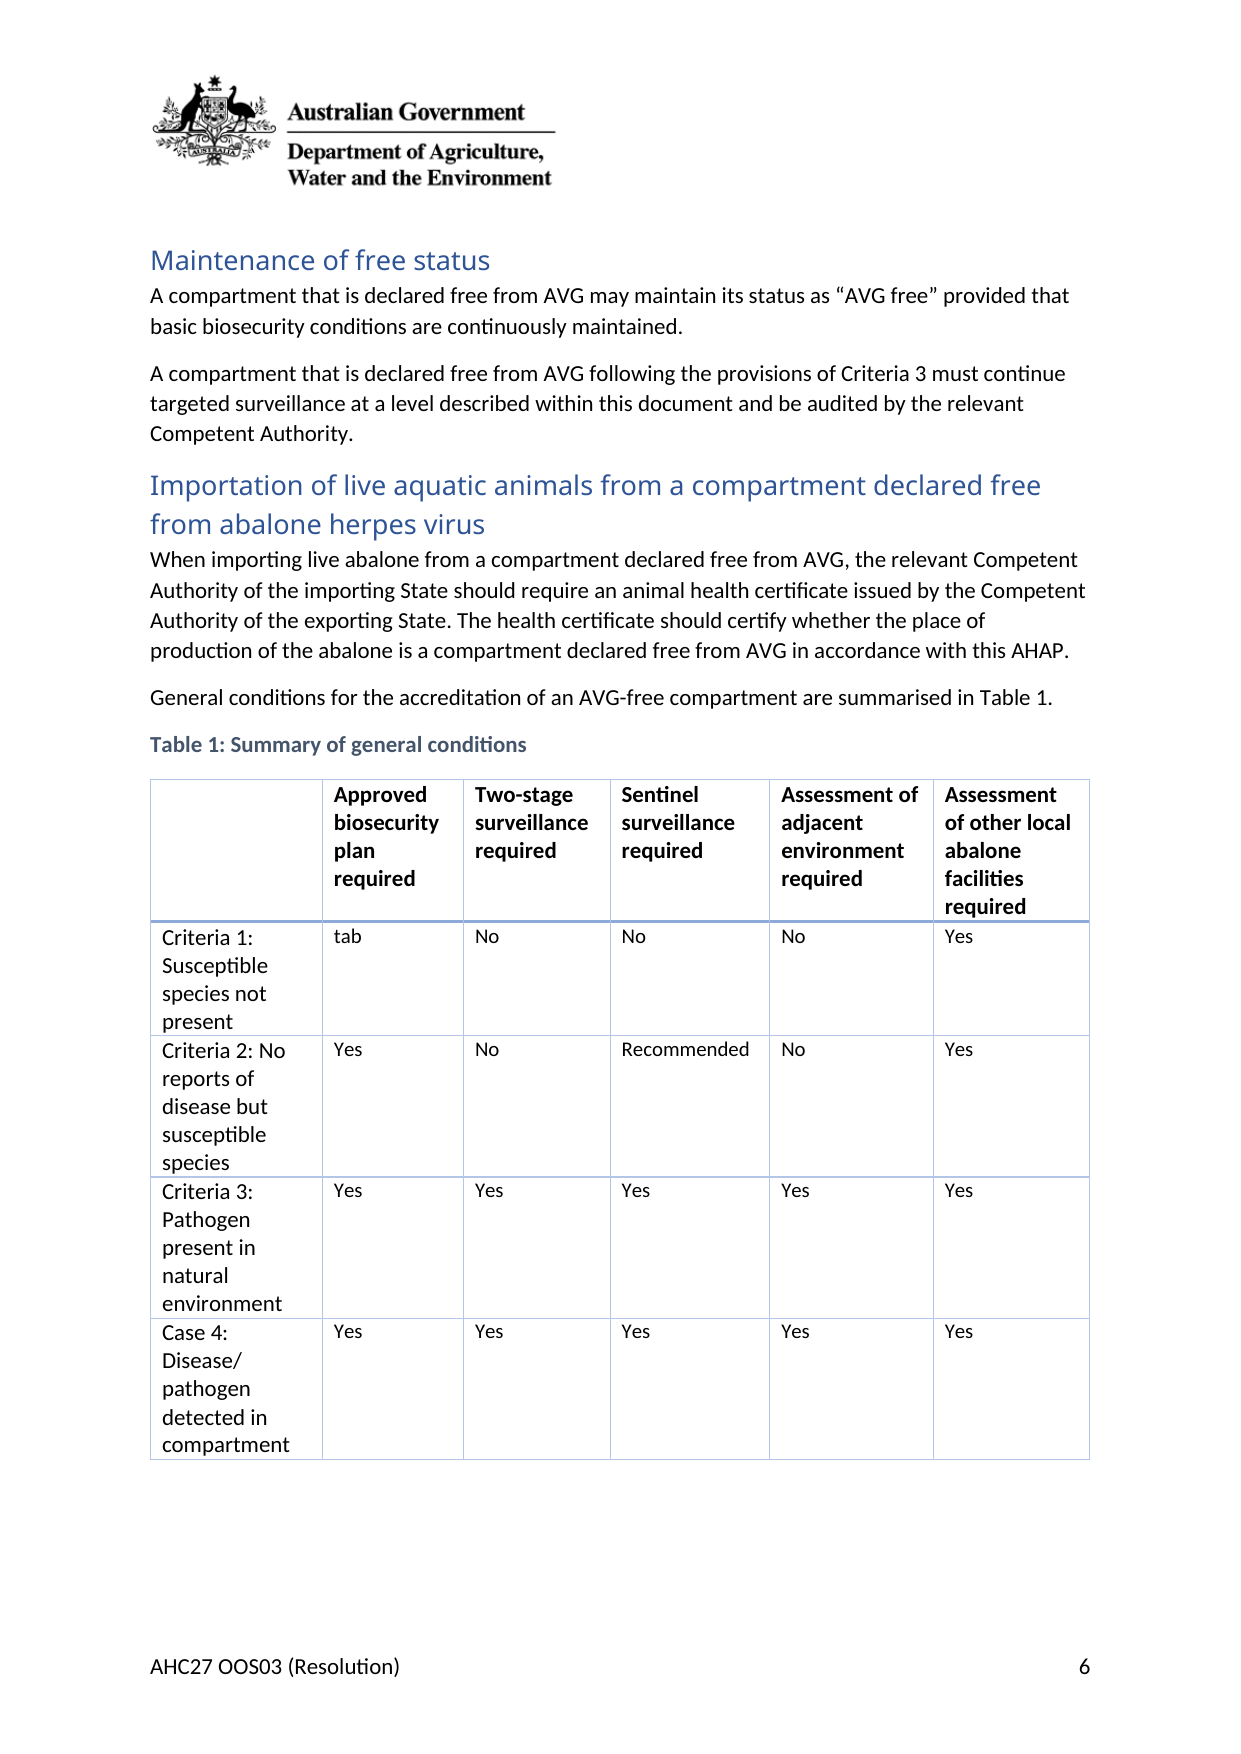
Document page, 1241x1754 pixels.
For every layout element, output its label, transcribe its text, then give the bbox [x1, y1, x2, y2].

table_cell Yes [464, 1319, 610, 1459]
text A compartment that is declared free from AVG may maintain its status as “AVG free” provided that basic biosecurity conditions are continuously maintained. [150, 282, 1090, 340]
subtitle Maintenance of free status [150, 242, 1090, 279]
text A compartment that is declared free from AVG following the provisions of Criteria 3 must continue targeted surveillance at a level described within this document and be audited by the relevant Competent Authority. [150, 359, 1090, 447]
table_cell Yes [770, 1319, 933, 1459]
table_cell No [464, 1036, 610, 1176]
table_cell Yes [323, 1319, 463, 1459]
table_cell Yes [934, 923, 1089, 1035]
table_header Assessment of other local abalone facilities required [934, 780, 1089, 920]
table_cell tab [323, 923, 463, 1035]
text General conditions for the accreditation of an AVG-free compartment are summarised in Table 1. [150, 683, 1090, 711]
table_cell Criteria 1: Susceptible species not present [151, 923, 322, 1035]
table_cell Yes [934, 1178, 1089, 1317]
table_header Assessment of adjacent environment required [770, 780, 933, 920]
text When importing live abalone from a compartment declared free from AVG, the relevant Competent Authority of the importing State should require an animal health certificate issued by the Competent Authority of the exporting State. The health certificate should certify whether the place of production of the abalone is a compartment declared free from AVG in accordance with this AHAP. [150, 546, 1090, 664]
table_cell Yes [611, 1178, 769, 1317]
table_header Sentinel surveillance required [611, 780, 769, 920]
table_cell Recommended [611, 1036, 769, 1176]
table_cell Yes [611, 1319, 769, 1459]
table_cell Yes [770, 1178, 933, 1317]
table_cell Criteria 2: No reports of disease but susceptible species [151, 1036, 322, 1176]
table_cell No [611, 923, 769, 1035]
table_cell No [770, 1036, 933, 1176]
table_header Approved biosecurity plan required [323, 780, 463, 920]
text Table 1: Summary of general conditions [150, 730, 1090, 758]
table_cell Case 4: Disease/ pathogen detected in compartment [151, 1319, 322, 1459]
table_cell Yes [323, 1036, 463, 1176]
subtitle Importation of live aquatic animals from a compartment declared free from abalone herpes virus [150, 466, 1090, 543]
table_cell Yes [934, 1036, 1089, 1176]
table_header [151, 780, 322, 920]
table_cell Yes [323, 1178, 463, 1317]
table_cell Criteria 3: Pathogen present in natural environment [151, 1178, 322, 1317]
table_cell Yes [464, 1178, 610, 1317]
table_header Two-stage surveillance required [464, 780, 610, 920]
table_cell No [464, 923, 610, 1035]
table_cell Yes [934, 1319, 1089, 1459]
table_cell No [770, 923, 933, 1035]
